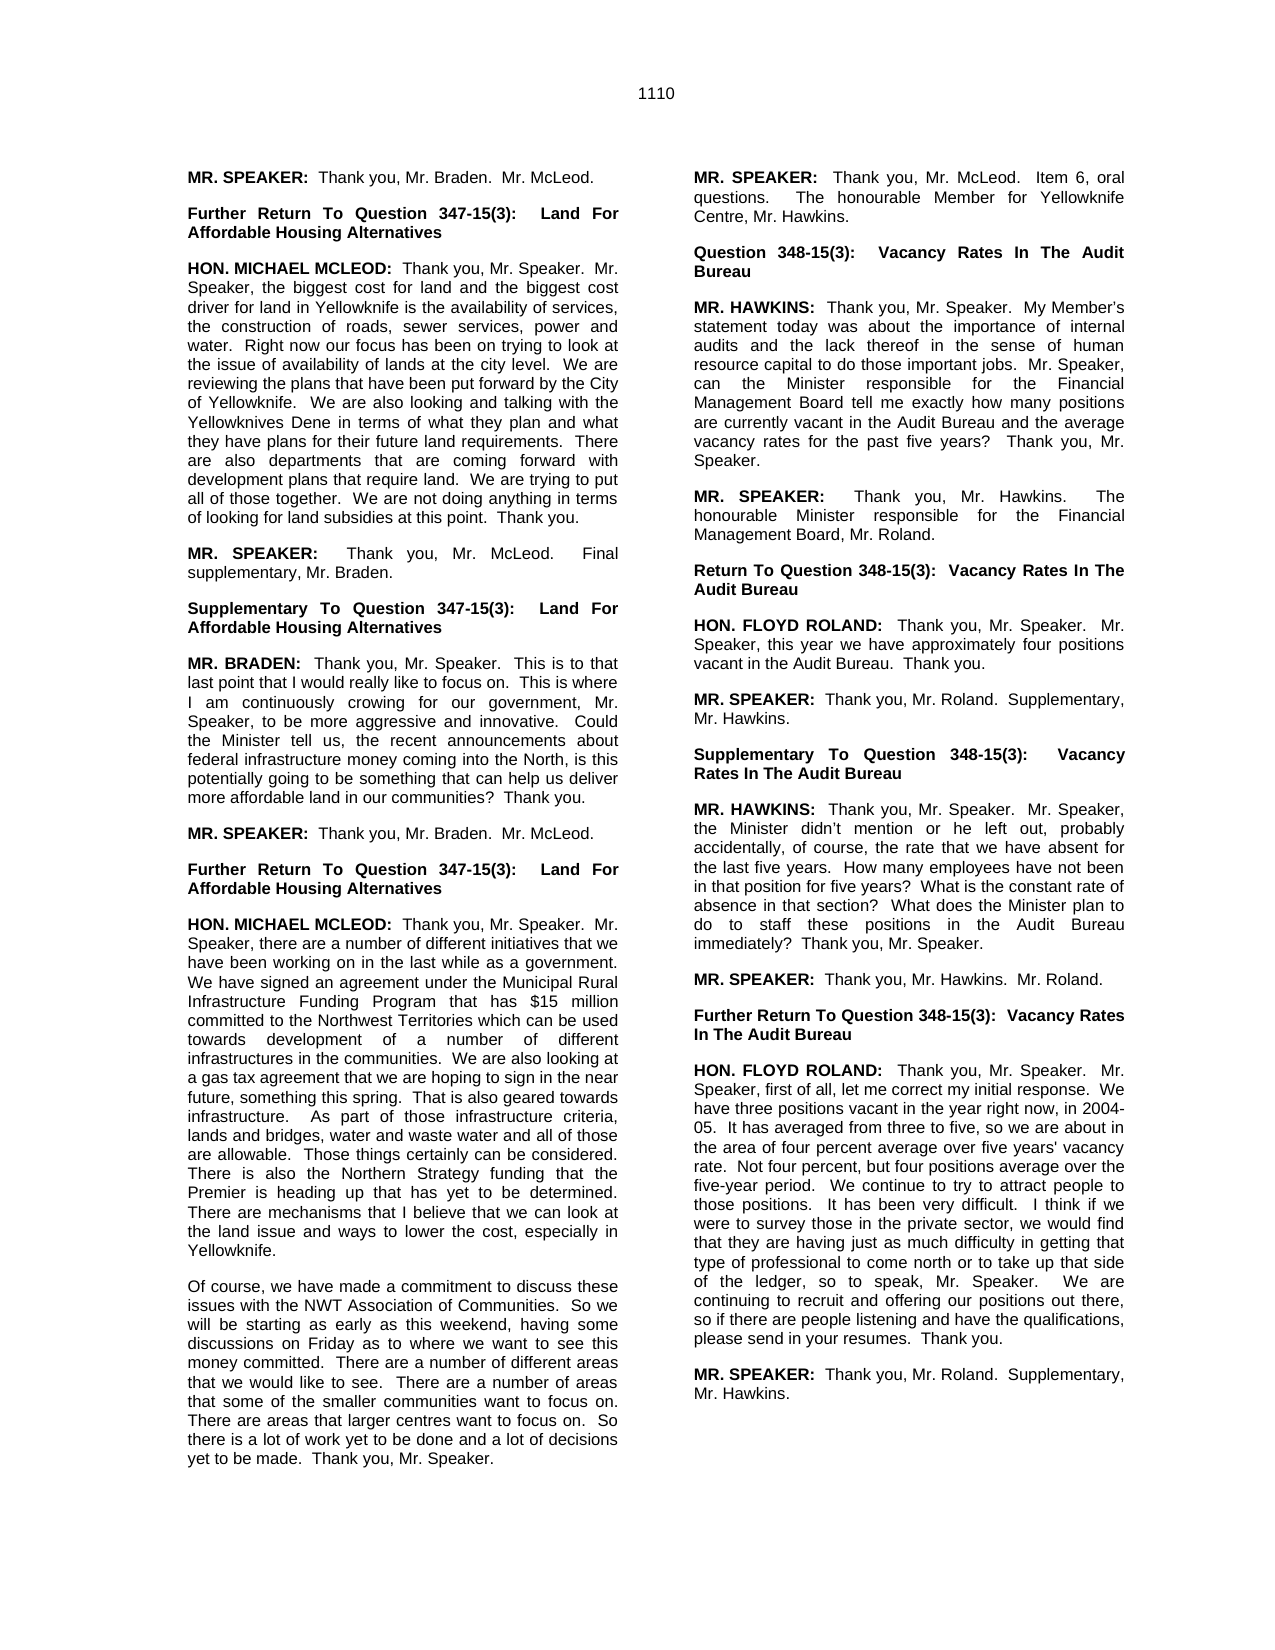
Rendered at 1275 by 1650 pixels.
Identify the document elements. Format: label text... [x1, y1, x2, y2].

subtitle Further Return To Question 347-15(3): Land For Affordable Housing Alternatives [187, 860, 619, 898]
text MR. SPEAKER: Thank you, Mr. Roland. Supplementary, Mr. Hawkins. [694, 1365, 1125, 1403]
text MR. SPEAKER: Thank you, Mr. McLeod. Item 6, oral questions. The honourable Member for Yellowknife Centre, Mr. Hawkins. [694, 168, 1125, 226]
subtitle Return To Question 348-15(3): Vacancy Rates In The Audit Bureau [694, 561, 1125, 599]
text MR. SPEAKER: Thank you, Mr. Braden. Mr. McLeod. [187, 168, 619, 187]
subtitle Further Return To Question 347-15(3): Land For Affordable Housing Alternatives [187, 204, 619, 242]
text MR. HAWKINS: Thank you, Mr. Speaker. Mr. Speaker, the Minister didn’t mention or he left out, probably accidentally, of course, the rate that we have absent for the last five years. How many employees have not been in that position for five years? What is the constant rate of absence in that section? What does the Minister plan to do to staff these positions in the Audit Bureau immediately? Thank you, Mr. Speaker. [694, 800, 1125, 953]
text HON. MICHAEL MCLEOD: Thank you, Mr. Speaker. Mr. Speaker, the biggest cost for land and the biggest cost driver for land in is the availability of services, the construction of roads, sewer services, power and water. Right now our focus has been on trying to look at the issue of availability of lands at the city level. We are reviewing the plans that have been put forward by the City of . We are also looking and talking with the Yellowknives Dene in terms of what they plan and what they have plans for their future land requirements. There are also departments that are coming forward with development plans that require land. We are trying to put all of those together. We are not doing anything in terms of looking for land subsidies at this point. Thank you. [187, 259, 619, 527]
text HON. FLOYD ROLAND: Thank you, Mr. Speaker. Mr. Speaker, first of all, let me correct my initial response. We have three positions vacant in the year right now, in 2004-05. It has averaged from three to five, so we are about in the area of four percent average over five years' vacancy rate. Not four percent, but four positions average over the five-year period. We continue to try to attract people to those positions. It has been very difficult. I think if we were to survey those in the private sector, we would find that they are having just as much difficulty in getting that type of professional to come north or to take up that side of the ledger, so to speak, Mr. Speaker. We are continuing to recruit and offering our positions out there, so if there are people listening and have the qualifications, please send in your resumes. Thank you. [694, 1061, 1125, 1348]
text MR. BRADEN: Thank you, Mr. Speaker. This is to that last point that I would really like to focus on. This is where I am continuously crowing for our government, Mr. Speaker, to be more aggressive and innovative. Could the Minister tell us, the recent announcements about federal infrastructure money coming into the North, is this potentially going to be something that can help us deliver more affordable land in our communities? Thank you. [187, 654, 619, 807]
subtitle Question 348-15(3): Vacancy Rates In The Audit Bureau [694, 242, 1125, 281]
text Of course, we have made a commitment to discuss these issues with the NWT Association of Communities. So we will be starting as early as this weekend, having some discussions on Friday as to where we want to see this money committed. There are a number of different areas that we would like to see. There are a number of areas that some of the smaller communities want to focus on. There are areas that larger centres want to focus on. So there is a lot of work yet to be done and a lot of decisions yet to be made. Thank you, Mr. Speaker. [187, 1277, 619, 1468]
text HON. FLOYD ROLAND: Thank you, Mr. Speaker. Mr. Speaker, this year we have approximately four positions vacant in the Audit Bureau. Thank you. [694, 616, 1125, 673]
text MR. SPEAKER: Thank you, Mr. McLeod. Final supplementary, Mr. Braden. [187, 544, 619, 582]
text HON. MICHAEL MCLEOD: Thank you, Mr. Speaker. Mr. Speaker, there are a number of different initiatives that we have been working on in the last while as a government. We have signed an agreement under the Municipal Rural Infrastructure Funding Program that has $15 million committed to the which can be used towards development of a number of different infrastructures in the communities. We are also looking at a gas tax agreement that we are hoping to sign in the near future, something this spring. That is also geared towards infrastructure. As part of those infrastructure criteria, lands and bridges, water and waste water and all of those are allowable. Those things certainly can be considered. There is also the Northern Strategy funding that the Premier is heading up that has yet to be determined. There are mechanisms that I believe that we can look at the land issue and ways to lower the cost, especially in . [187, 915, 619, 1260]
subtitle Further Return To Question 348-15(3): Vacancy Rates In The Audit Bureau [694, 1006, 1125, 1044]
text MR. SPEAKER: Thank you, Mr. Braden. Mr. McLeod. [187, 824, 619, 843]
text MR. SPEAKER: Thank you, Mr. Hawkins. Mr. Roland. [694, 970, 1125, 989]
text MR. SPEAKER: Thank you, Mr. Roland. Supplementary, Mr. Hawkins. [694, 690, 1125, 728]
subtitle Supplementary To Question 348-15(3): Vacancy Rates In The Audit Bureau [694, 745, 1125, 783]
text MR. SPEAKER: Thank you, Mr. Hawkins. The honourable Minister responsible for the Financial Management Board, Mr. Roland. [694, 487, 1125, 544]
subtitle Supplementary To Question 347-15(3): Land For Affordable Housing Alternatives [187, 599, 619, 637]
text MR. HAWKINS: Thank you, Mr. Speaker. My Member’s statement today was about the importance of internal audits and the lack thereof in the sense of human resource capital to do those important jobs. Mr. Speaker, can the Minister responsible for the Financial Management Board tell me exactly how many positions are currently vacant in the Audit Bureau and the average vacancy rates for the past five years? Thank you, Mr. Speaker. [694, 297, 1125, 470]
